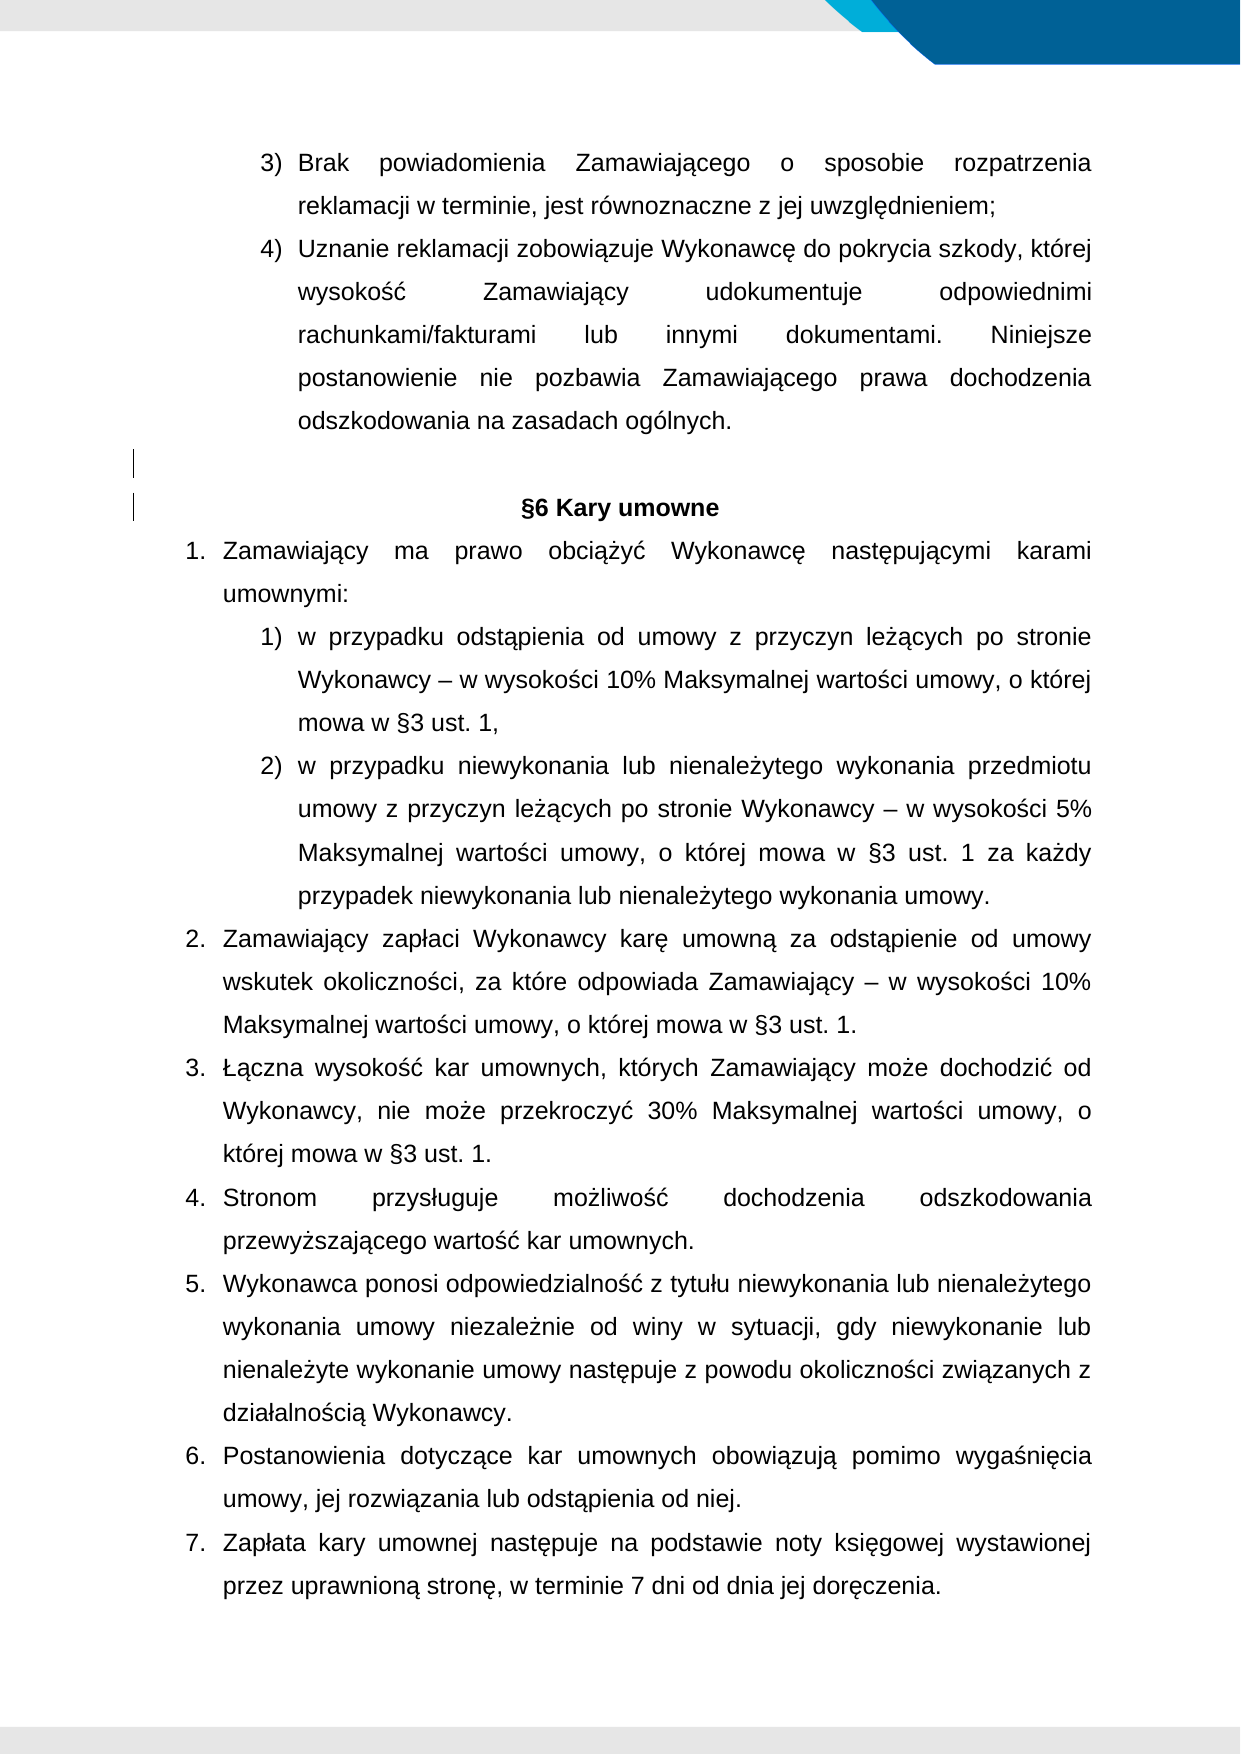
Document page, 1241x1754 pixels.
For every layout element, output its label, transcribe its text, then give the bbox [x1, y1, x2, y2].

picture [0, 0, 1241, 65]
list w przypadku niewykonania lub nienależytego wykonania przedmiotu umowy z przyczyn leżących po stronie Wykonawcy – w wysokości 5% Maksymalnej wartości umowy, o której mowa w §3 ust. 1 za każdy przypadek niewykonania lub nienależytego wykonania umowy. [260, 665, 1093, 823]
list Łączna wysokość kar umownych, których Zamawiający może dochodzić od Wykonawcy, nie może przekroczyć 30% Maksymalnej wartości umowy, o której mowa w §3 ust. 1. [185, 967, 1093, 1082]
text §6 Kary umowne [148, 406, 1093, 435]
list Uznanie reklamacji zobowiązuje Wykonawcę do pokrycia szkody, której wysokość Zamawiający udokumentuje odpowiednimi rachunkami/fakturami lub innymi dokumentami. Niniejsze postanowienie nie pozbawia Zamawiającego prawa dochodzenia odszkodowania na zasadach ogólnych. [260, 148, 1093, 349]
list w przypadku odstąpienia od umowy z przyczyn leżących po stronie Wykonawcy – w wysokości 10% Maksymalnej wartości umowy, o której mowa w §3 ust. 1, [260, 536, 1093, 651]
list Zamawiający zapłaci Wykonawcy karę umowną za odstąpienie od umowy wskutek okoliczności, za które odpowiada Zamawiający – w wysokości 10% Maksymalnej wartości umowy, o której mowa w §3 ust. 1. [185, 838, 1093, 953]
list Zapłata kary umownej następuje na podstawie noty księgowej wystawionej przez uprawnioną stronę, w terminie 7 dni od dnia jej doręczenia. [185, 1441, 1093, 1513]
list Stronom przysługuje możliwość dochodzenia odszkodowania przewyższającego wartość kar umownych. [185, 1096, 1093, 1168]
list Zamawiający ma prawo obciążyć Wykonawcę następującymi karami umownymi: [185, 449, 1093, 521]
list Wykonawca ponosi odpowiedzialność z tytułu niewykonania lub nienależytego wykonania umowy niezależnie od winy w sytuacji, gdy niewykonanie lub nienależyte wykonanie umowy następuje z powodu okoliczności związanych z działalnością Wykonawcy. [185, 1183, 1093, 1341]
list Postanowienia dotyczące kar umownych obowiązują pomimo wygaśnięcia umowy, jej rozwiązania lub odstąpienia od niej. [185, 1355, 1093, 1427]
picture [0, 1726, 1241, 1754]
